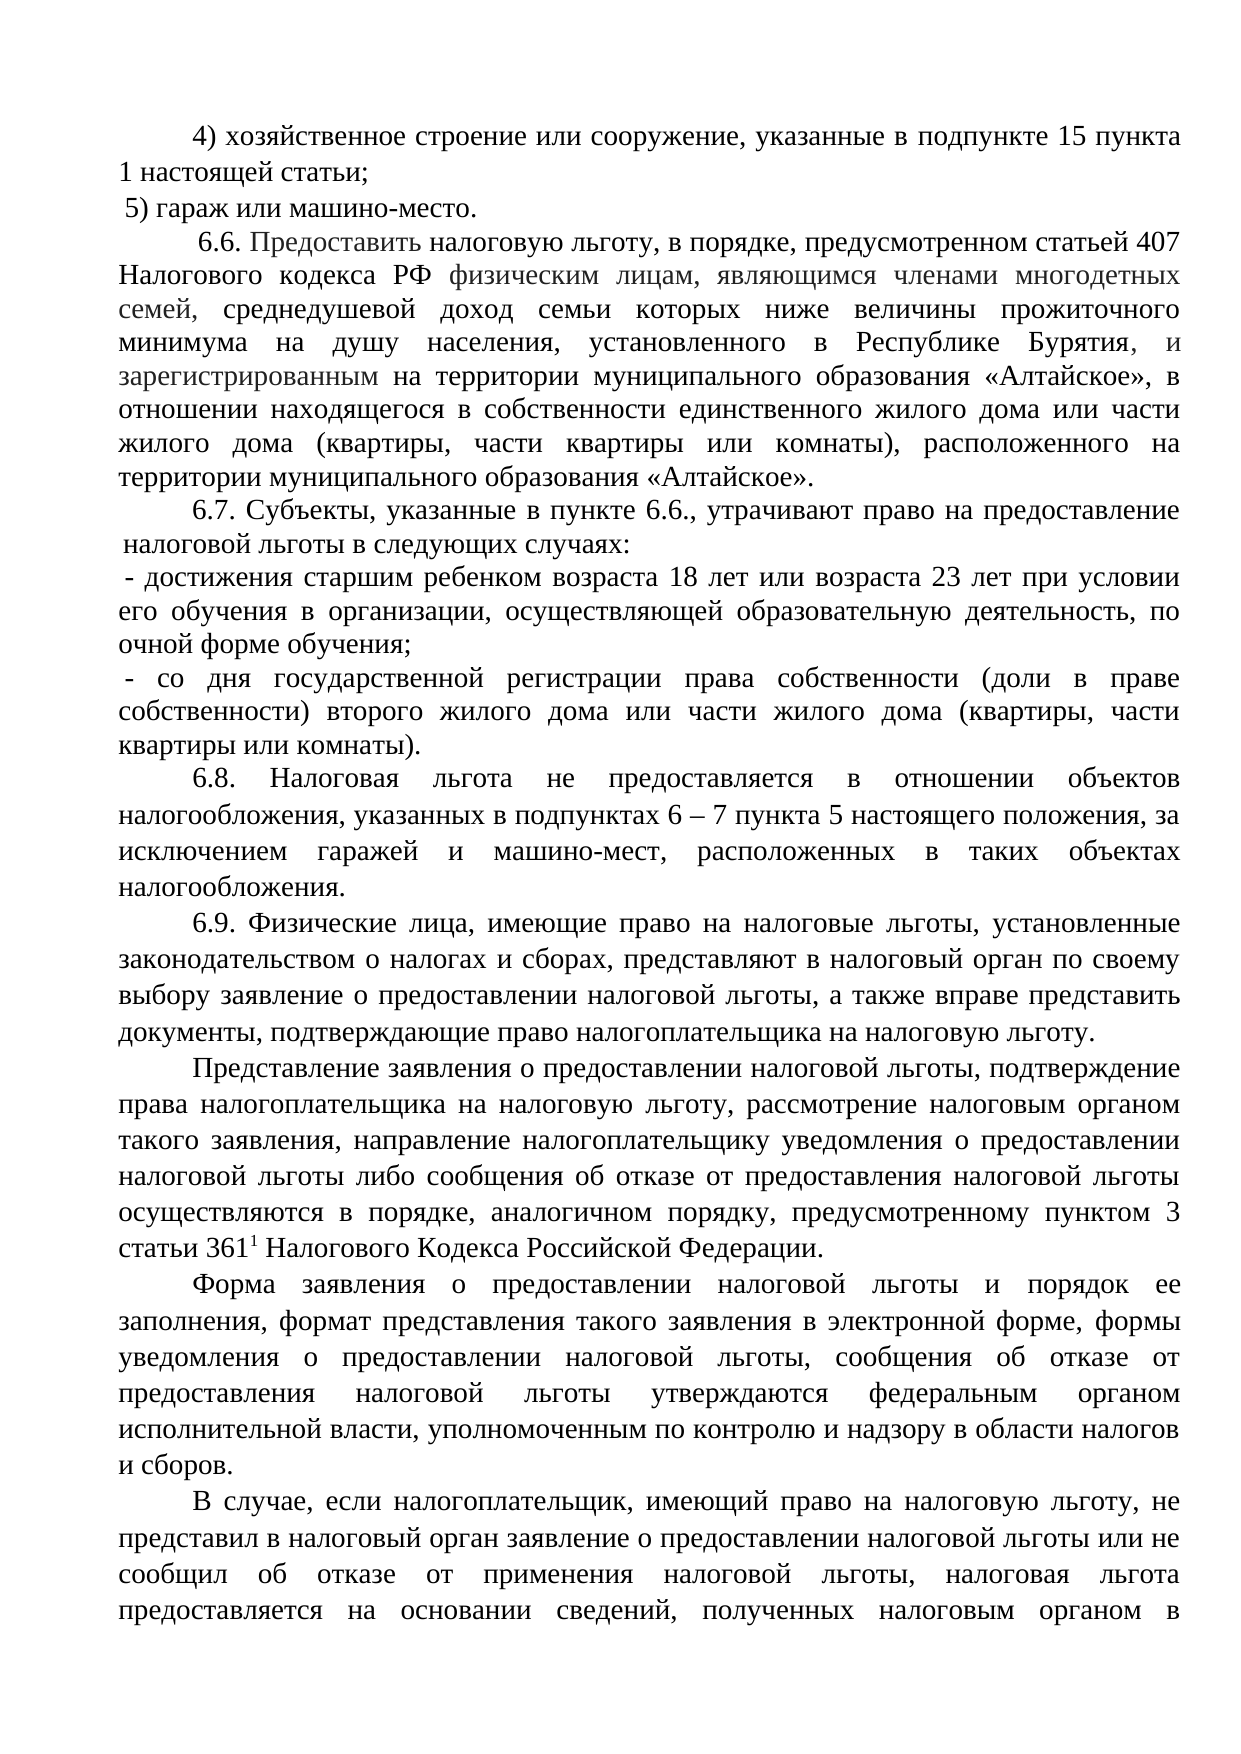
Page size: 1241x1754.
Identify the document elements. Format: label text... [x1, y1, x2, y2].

text Представление заявления о предоставлении налоговой льготы, подтверждение права налогоплательщика на налоговую льготу, рассмотрение налоговым органом такого заявления, направление налогоплательщику уведомления о предоставлении налоговой льготы либо сообщения об отказе от предоставления налоговой льготы осуществляются в порядке, аналогичном порядку, предусмотренному пунктом 3 статьи 3611 Налогового Кодекса Российской Федерации. [118, 1050, 1181, 1264]
text - достижения старшим ребенком возраста 18 лет или возраста 23 лет при условии его обучения в организации, осуществляющей образовательную деятельность, по очной форме обучения; [118, 559, 1181, 660]
text 6.8. Налоговая льгота не предоставляется в отношении объектов налогообложения, указанных в подпунктах 6 – 7 пункта 5 настоящего положения, за исключением гаражей и машино-мест, расположенных в таких объектах налогообложения. [118, 761, 1181, 903]
text - со дня государственной регистрации права собственности (доли в праве собственности) второго жилого дома или части жилого дома (квартиры, части квартиры или комнаты). [118, 660, 1181, 761]
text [118, 1483, 1181, 1626]
text 6.7. Субъекты, указанные в пункте 6.6., утрачивают право на предоставление налоговой льготы в следующих случаях: [123, 492, 1181, 559]
text 6.6. Предоставить налоговую льготу, в порядке, предусмотренном статьей 407 Налогового кодекса РФ физическим лицам, являющимся членами многодетных семей, среднедушевой доход семьи которых ниже величины прожиточного минимума на душу населения, установленного в Республике Бурятия, и зарегистрированным на территории муниципального образования «Алтайское», в отношении находящегося в собственности единственного жилого дома или части жилого дома (квартиры, части квартиры или комнаты), расположенного на территории муниципального образования «Алтайское». [118, 224, 1181, 492]
text 6.9. Физические лица, имеющие право на налоговые льготы, установленные законодательством о налогах и сборах, представляют в налоговый орган по своему выбору заявление о предоставлении налоговой льготы, а также вправе представить документы, подтверждающие право налогоплательщика на налоговую льготу. [118, 905, 1181, 1047]
text Форма заявления о предоставлении налоговой льготы и порядок ее заполнения, формат представления такого заявления в электронной форме, формы уведомления о предоставлении налоговой льготы, сообщения об отказе от предоставления налоговой льготы утверждаются федеральным органом исполнительной власти, уполномоченным по контролю и надзору в области налогов и сборов. [118, 1267, 1181, 1481]
text 4) хозяйственное строение или сооружение, указанные в подпункте 15 пункта 1 настоящей статьи; [118, 118, 1181, 188]
text 5) гараж или машино-место. [118, 190, 1181, 224]
